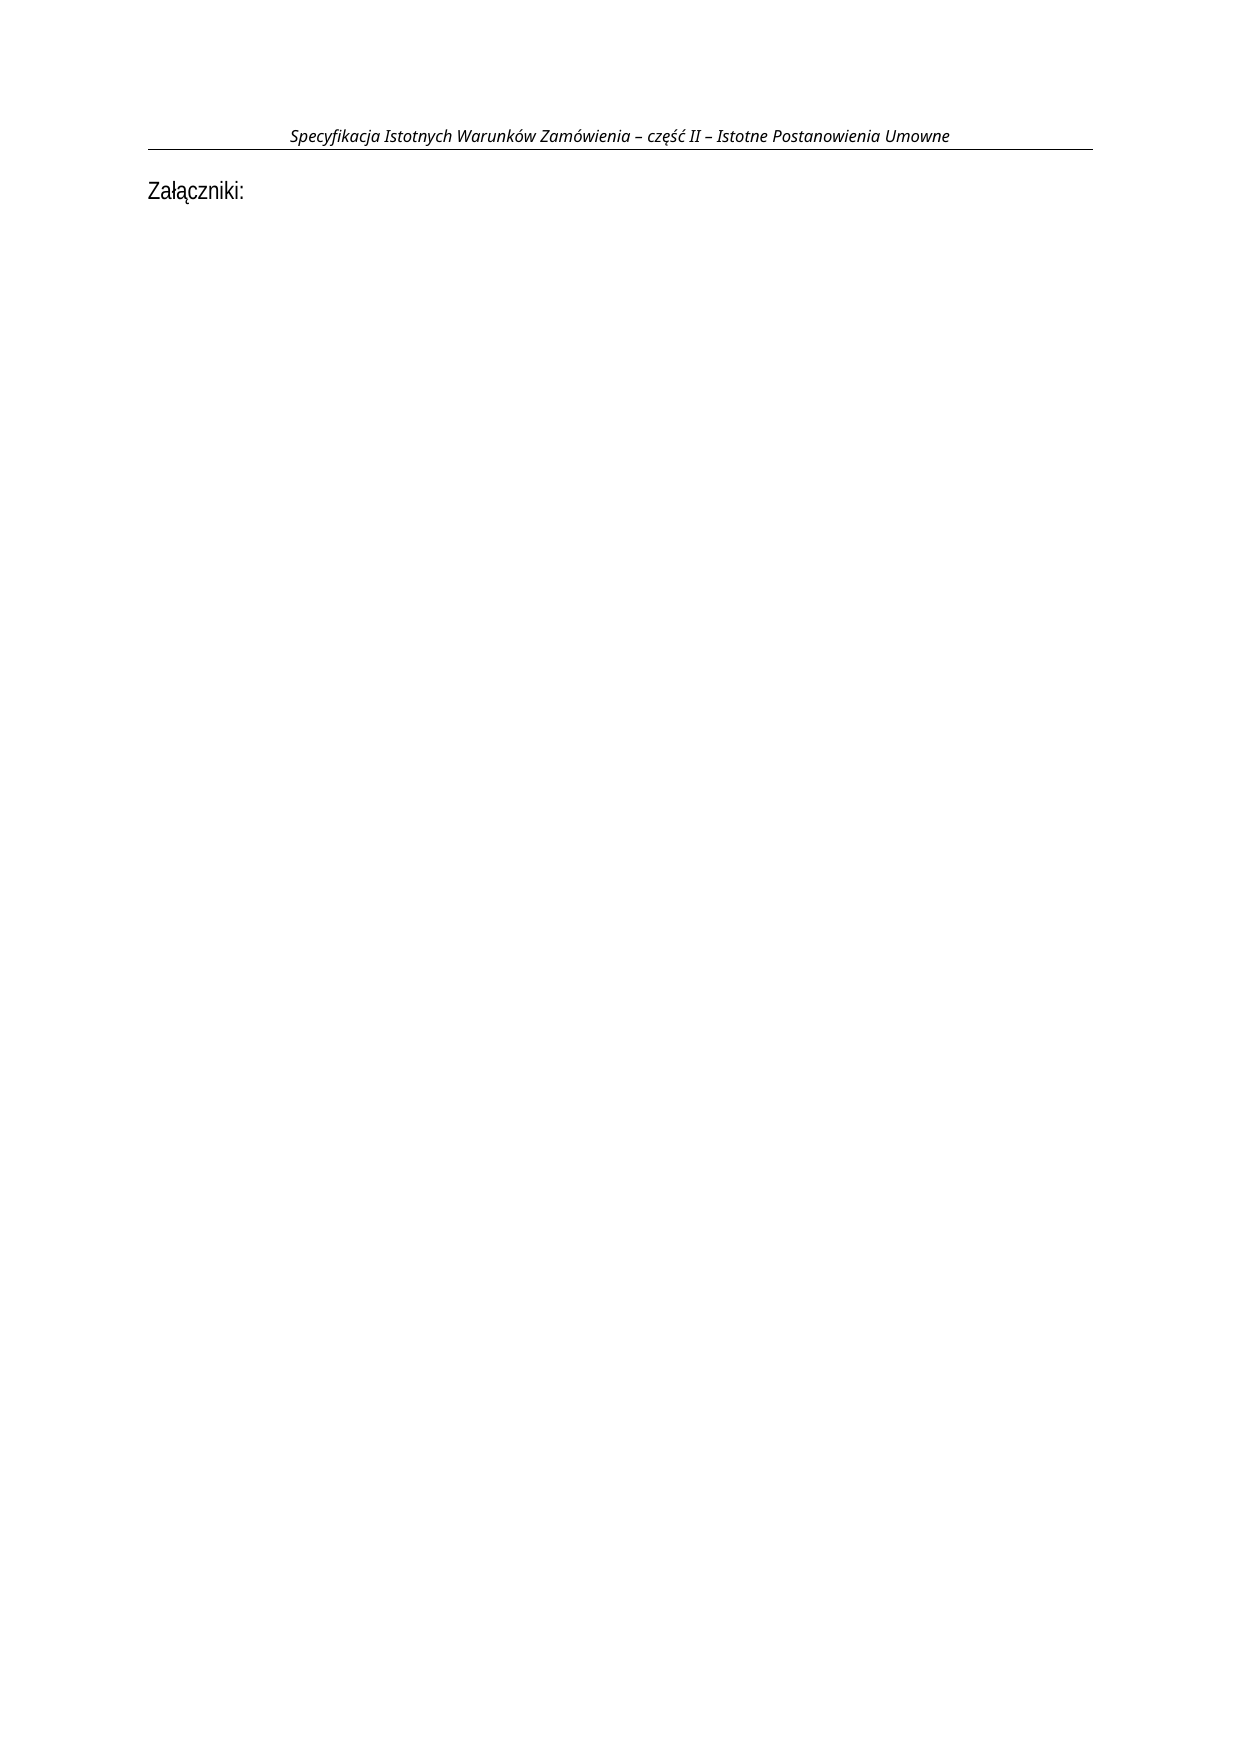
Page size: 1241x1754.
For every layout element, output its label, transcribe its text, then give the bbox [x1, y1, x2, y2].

text Załączniki: [148, 176, 1093, 204]
